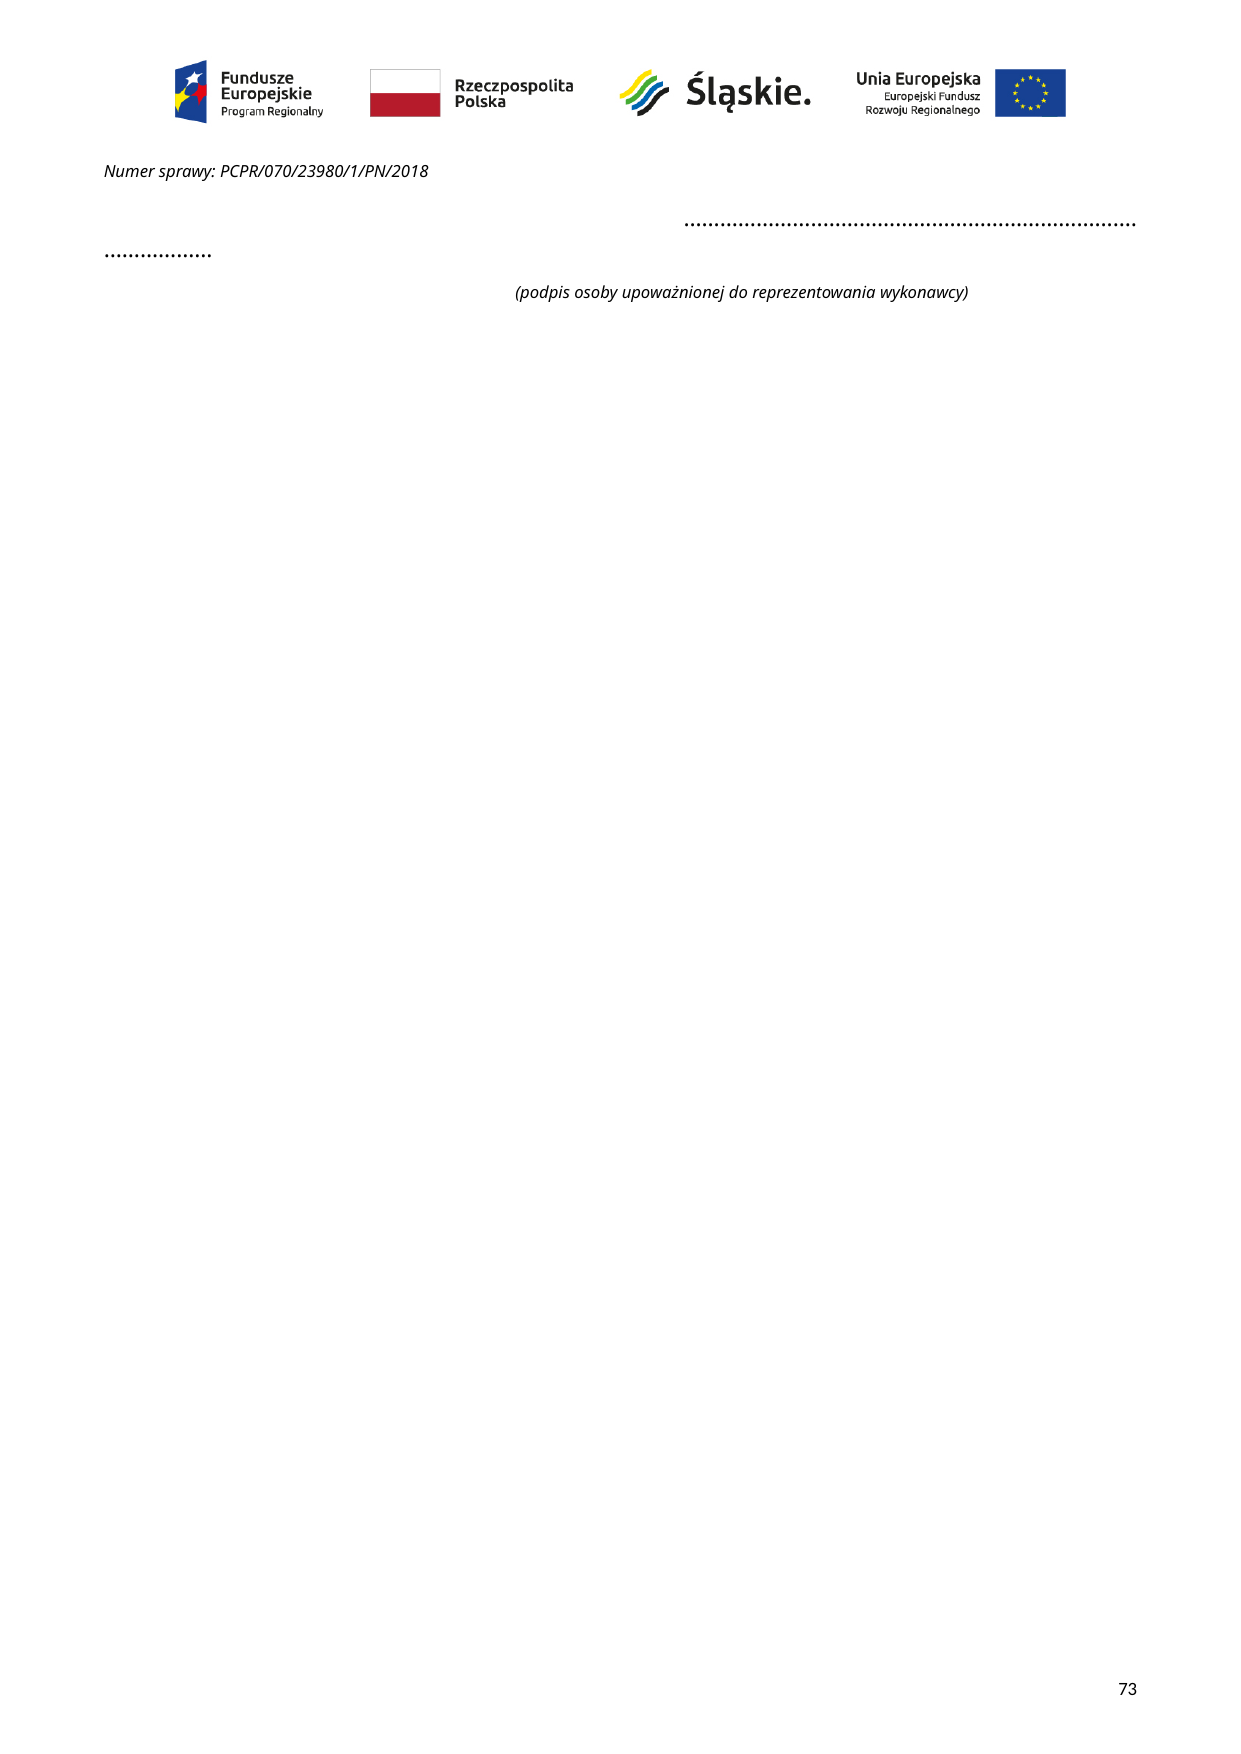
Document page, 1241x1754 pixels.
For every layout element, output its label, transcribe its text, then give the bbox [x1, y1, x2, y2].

text …………………..…………………………………………….……………… [103, 201, 1137, 264]
picture [159, 44, 1081, 137]
text (podpis osoby upoważnionej do reprezentowania wykonawcy) [103, 281, 1137, 303]
